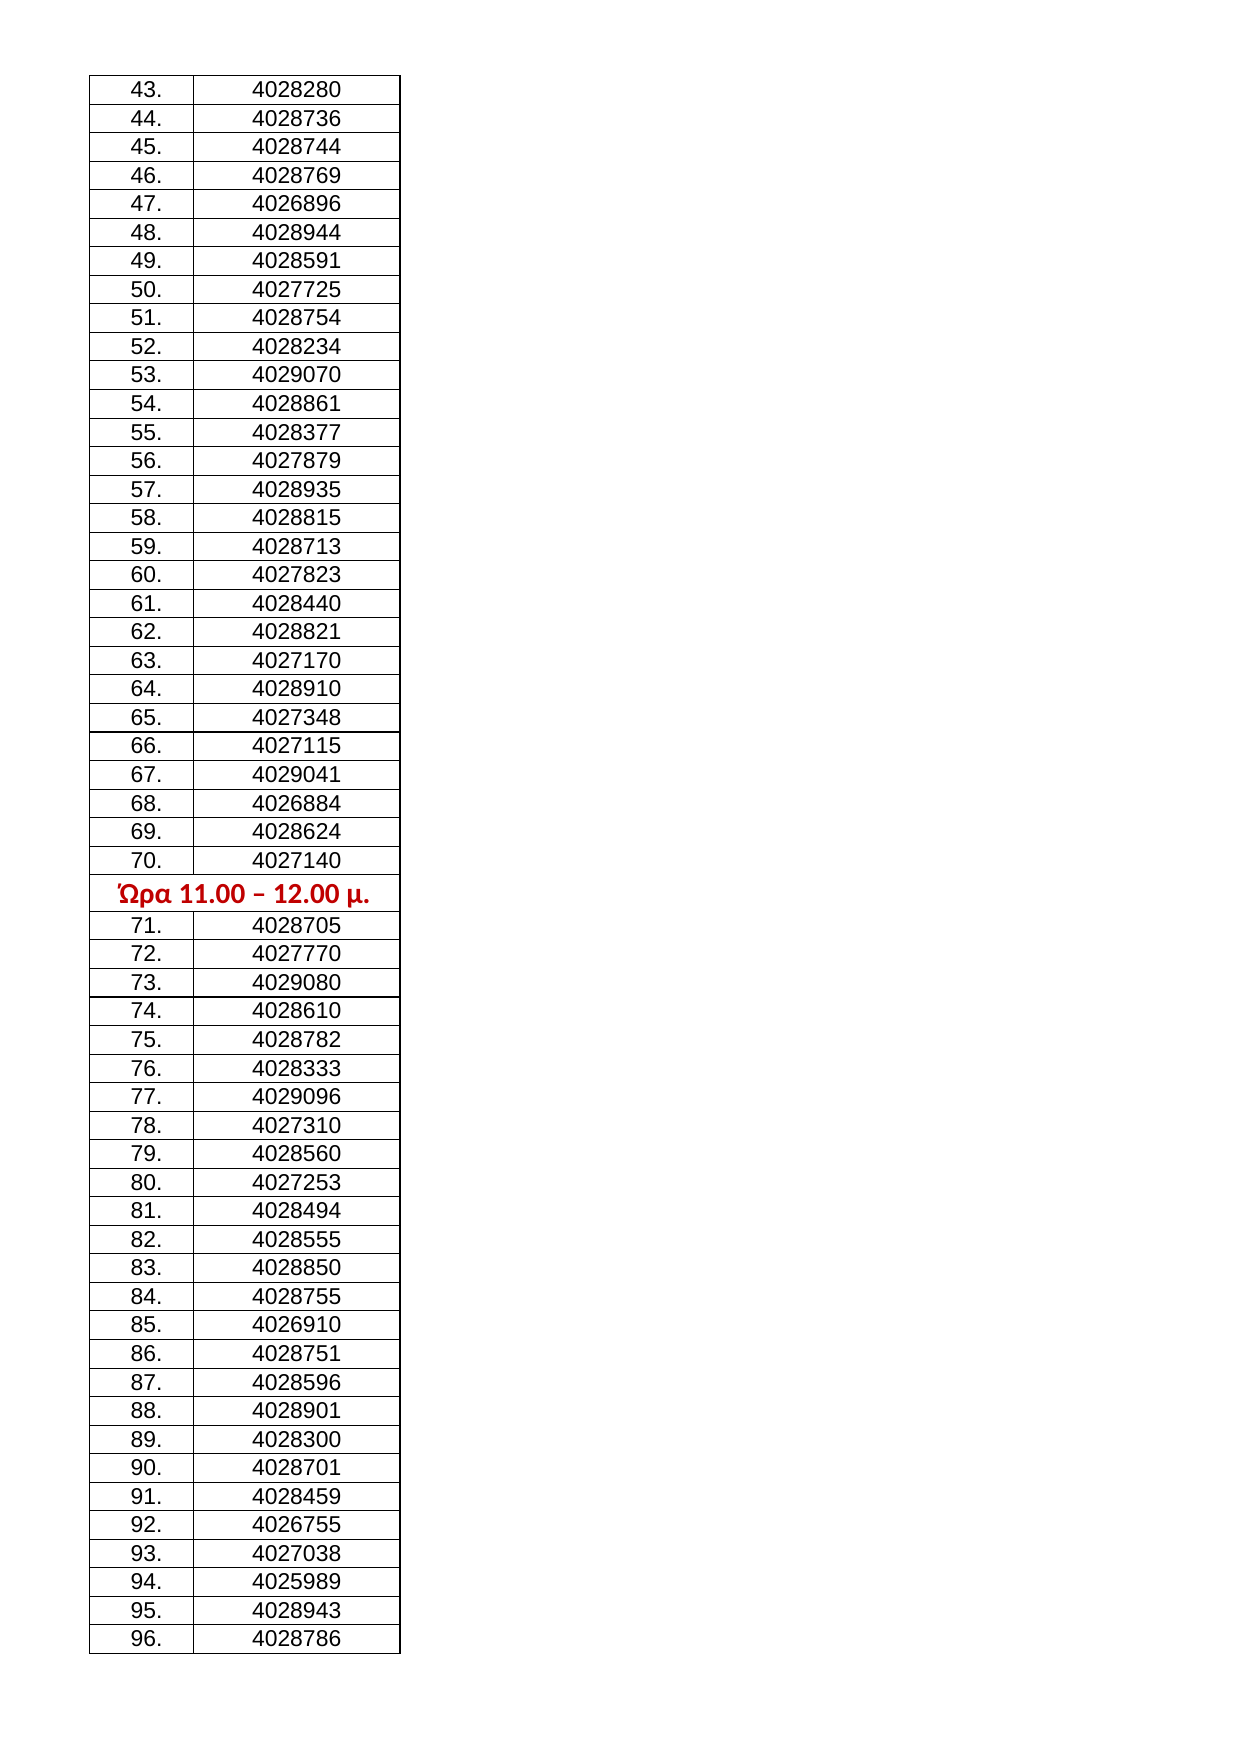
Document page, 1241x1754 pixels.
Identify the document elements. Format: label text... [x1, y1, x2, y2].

table_cell [90, 1426, 193, 1453]
table_cell [90, 1197, 193, 1225]
table_cell 4028591 [194, 247, 399, 275]
table_cell [90, 1540, 193, 1567]
table_cell [90, 419, 193, 446]
table_cell [90, 133, 193, 161]
table_cell 4028596 [194, 1369, 399, 1396]
table_cell 4028280 [194, 76, 399, 103]
table_cell 4027253 [194, 1169, 399, 1196]
table_cell [90, 1112, 193, 1139]
table_cell 4028861 [194, 390, 399, 417]
table_cell 4028901 [194, 1397, 399, 1424]
table_cell 4027725 [194, 276, 399, 303]
table_cell 4028459 [194, 1483, 399, 1510]
table_cell [90, 998, 193, 1025]
table_cell 4028610 [194, 998, 399, 1025]
table_cell 4029096 [194, 1083, 399, 1111]
table_cell [90, 1625, 193, 1653]
table_cell 4028850 [194, 1254, 399, 1282]
table_cell [90, 333, 193, 360]
table_cell [90, 247, 193, 275]
table_cell [90, 704, 193, 731]
table_cell 4029080 [194, 969, 399, 996]
table_cell [90, 1169, 193, 1196]
table_cell 4028944 [194, 219, 399, 246]
table_cell [90, 647, 193, 674]
table_cell [90, 1226, 193, 1253]
table_cell 4026896 [194, 190, 399, 218]
table_cell [90, 361, 193, 389]
table_cell 4028943 [194, 1597, 399, 1624]
table_cell [90, 476, 193, 503]
table_cell [90, 847, 193, 874]
table_cell Ώρα 11.00 – 12.00 μ. [90, 875, 399, 911]
table_cell [90, 1369, 193, 1396]
table_cell [90, 818, 193, 846]
table_cell 4028935 [194, 476, 399, 503]
table_cell [90, 561, 193, 589]
table_cell [90, 1283, 193, 1310]
table_cell [90, 1597, 193, 1624]
table_cell [90, 1483, 193, 1510]
table_cell [90, 1397, 193, 1424]
table_cell [90, 618, 193, 646]
table_cell [90, 105, 193, 132]
table_cell 4026755 [194, 1511, 399, 1539]
table_cell [90, 219, 193, 246]
table_cell 4026884 [194, 790, 399, 817]
table_cell 4028494 [194, 1197, 399, 1225]
table_cell [90, 590, 193, 617]
table_cell 4025989 [194, 1568, 399, 1596]
table_cell [90, 304, 193, 332]
table_cell 4028736 [194, 105, 399, 132]
table_cell [90, 733, 193, 760]
table_cell [90, 504, 193, 532]
table_cell [90, 162, 193, 189]
table_cell 4028744 [194, 133, 399, 161]
table_cell 4028377 [194, 419, 399, 446]
table_cell 4029041 [194, 761, 399, 788]
table_cell [90, 1083, 193, 1111]
table_cell [90, 447, 193, 474]
table_cell 4027115 [194, 733, 399, 760]
table_cell 4027140 [194, 847, 399, 874]
table_cell [90, 1568, 193, 1596]
table_cell 4027170 [194, 647, 399, 674]
table_cell 4027310 [194, 1112, 399, 1139]
table_cell [90, 276, 193, 303]
table_cell [90, 1055, 193, 1082]
table_cell [90, 1311, 193, 1339]
table_cell 4028782 [194, 1026, 399, 1053]
table_cell [90, 761, 193, 788]
table_cell 4028815 [194, 504, 399, 532]
table_cell [90, 1026, 193, 1053]
table_cell 4027348 [194, 704, 399, 731]
table_cell 4028713 [194, 533, 399, 560]
table_cell [90, 1511, 193, 1539]
table_cell [90, 390, 193, 417]
table_cell 4028624 [194, 818, 399, 846]
table_cell 4028769 [194, 162, 399, 189]
table_cell 4028754 [194, 304, 399, 332]
table_cell 4029070 [194, 361, 399, 389]
table_cell 4028910 [194, 675, 399, 703]
table_cell 4028755 [194, 1283, 399, 1310]
table_cell 4028751 [194, 1340, 399, 1367]
table_cell 4027823 [194, 561, 399, 589]
table_cell 4028560 [194, 1140, 399, 1168]
table_cell 4028821 [194, 618, 399, 646]
table_cell [90, 675, 193, 703]
table_cell [90, 76, 193, 103]
table_cell 4027879 [194, 447, 399, 474]
table_cell 4028300 [194, 1426, 399, 1453]
table_cell [90, 969, 193, 996]
table_cell 4028440 [194, 590, 399, 617]
table_cell 4026910 [194, 1311, 399, 1339]
table_cell [90, 190, 193, 218]
table_cell [90, 1140, 193, 1168]
table_cell 4028333 [194, 1055, 399, 1082]
table_cell 4028701 [194, 1454, 399, 1482]
table_cell [90, 912, 193, 939]
table_cell [90, 790, 193, 817]
table_cell 4027770 [194, 940, 399, 968]
table_cell [90, 940, 193, 968]
table_cell 4028705 [194, 912, 399, 939]
table_cell 4028555 [194, 1226, 399, 1253]
table_cell [90, 1340, 193, 1367]
table_cell 4027038 [194, 1540, 399, 1567]
table_cell [90, 533, 193, 560]
table_cell [90, 1454, 193, 1482]
table_cell 4028786 [194, 1625, 399, 1653]
table_cell 4028234 [194, 333, 399, 360]
table_cell [90, 1254, 193, 1282]
